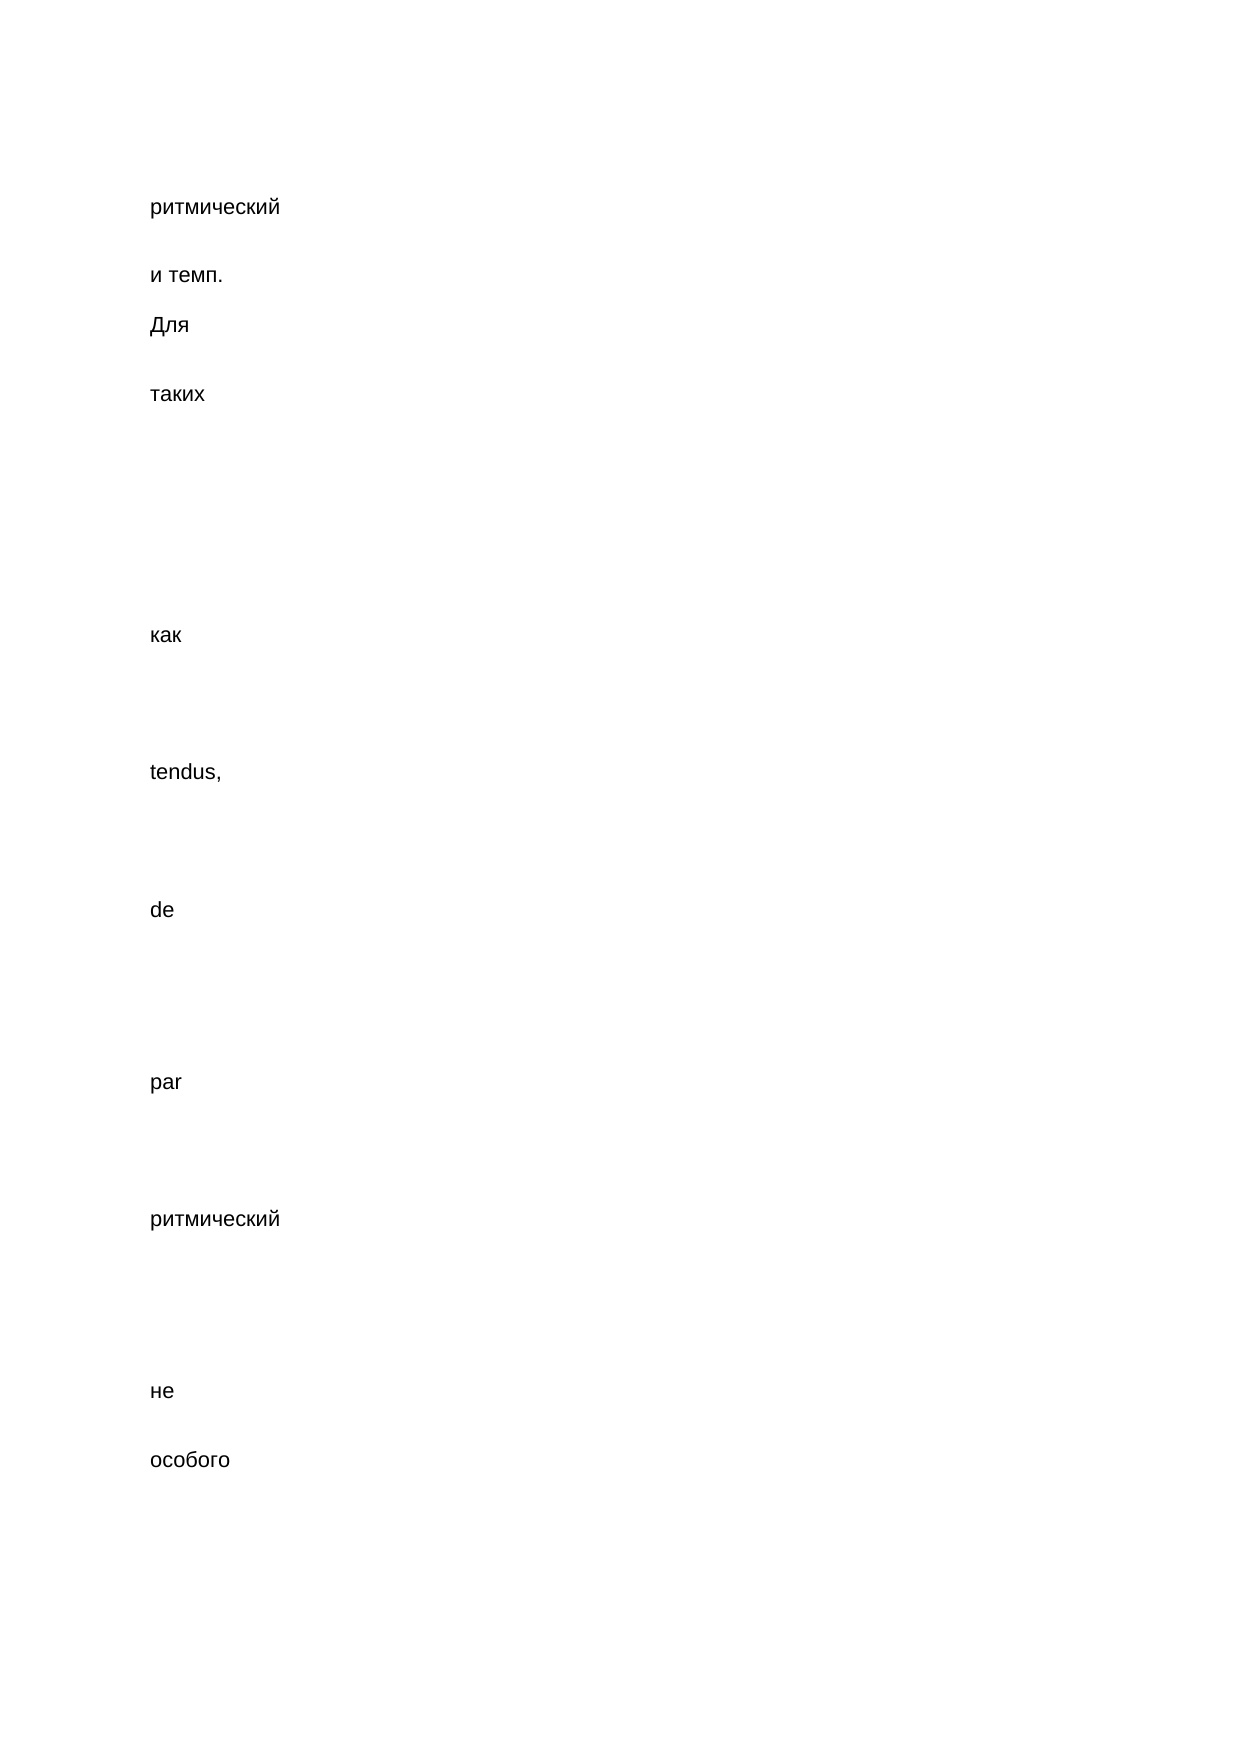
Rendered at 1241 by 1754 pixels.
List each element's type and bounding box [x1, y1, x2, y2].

text [150, 303, 1090, 1575]
text [150, 150, 1090, 287]
